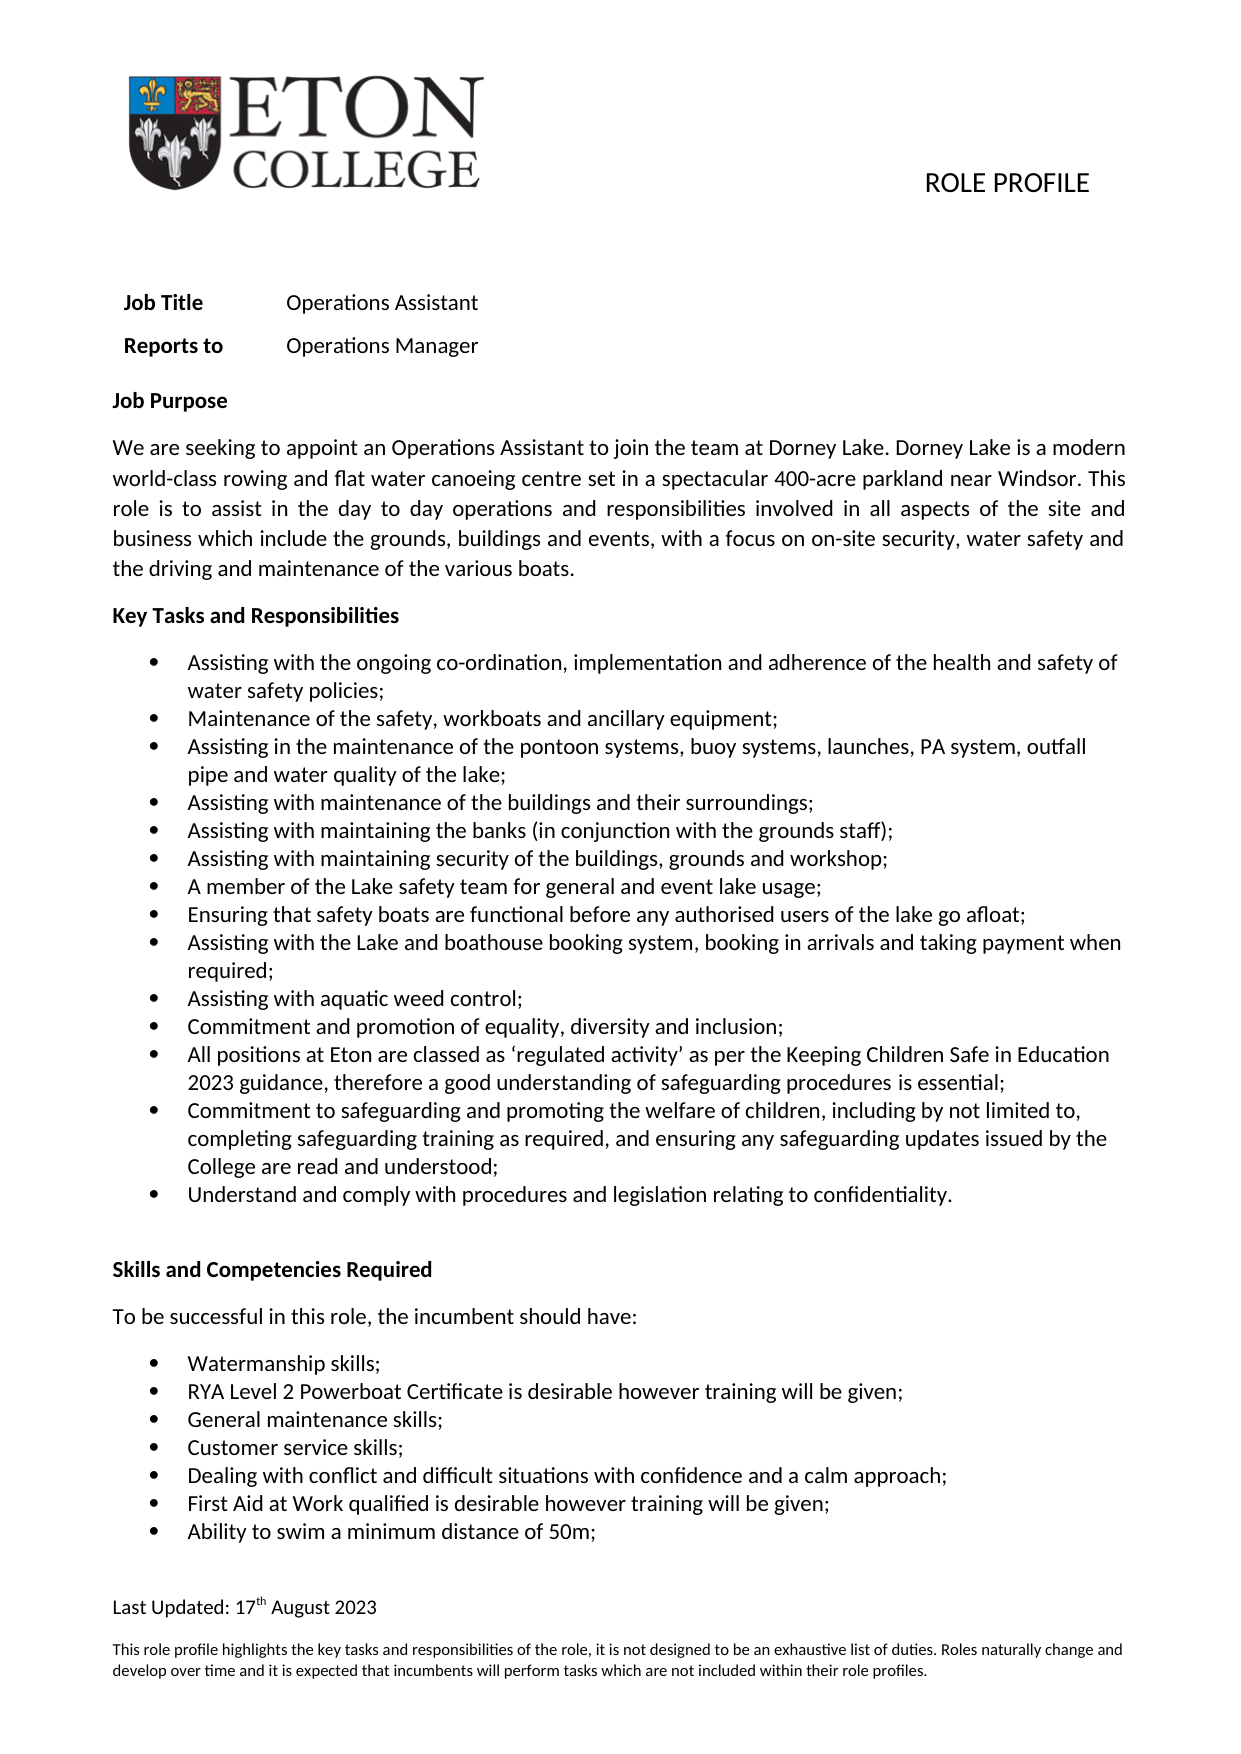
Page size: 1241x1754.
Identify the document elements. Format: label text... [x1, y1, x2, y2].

list All positions at Eton are classed as ‘regulated activity’ as per the Keeping Children Safe in Education 2023 guidance, therefore a good understanding of safeguarding procedures is essential; [150, 1040, 1128, 1096]
list Commitment and promotion of equality, diversity and inclusion; [150, 1012, 1128, 1040]
list Maintenance of the safety, workboats and ancillary equipment; [150, 704, 1128, 732]
list Assisting with the ongoing co-ordination, implementation and adherence of the health and safety of water safety policies; [150, 648, 1128, 704]
list General maintenance skills; [150, 1405, 1128, 1433]
list Assisting with the Lake and boathouse booking system, booking in arrivals and taking payment when required; [150, 928, 1128, 984]
text Key Tasks and Responsibilities [112, 601, 1128, 629]
table_header Job Title [113, 281, 275, 324]
list A member of the Lake safety team for general and event lake usage; [150, 872, 1128, 900]
list Assisting with maintenance of the buildings and their surroundings; [150, 788, 1128, 816]
table_header Operations Assistant [275, 281, 1127, 324]
table_cell Operations Manager [275, 325, 1127, 366]
list Customer service skills; [150, 1433, 1128, 1461]
list Ensuring that safety boats are functional before any authorised users of the lake go afloat; [150, 900, 1128, 928]
table_cell Reports to [113, 325, 275, 366]
list Dealing with conflict and difficult situations with confidence and a calm approach; [150, 1461, 1128, 1489]
text Job Purpose [112, 387, 1128, 414]
list Assisting with aquatic weed control; [150, 984, 1128, 1012]
text To be successful in this role, the incumbent should have: [112, 1302, 1128, 1330]
list Commitment to safeguarding and promoting the welfare of children, including by not limited to, completing safeguarding training as required, and ensuring any safeguarding updates issued by the College are read and understood; [150, 1096, 1128, 1180]
list Watermanship skills; [150, 1349, 1128, 1377]
text Skills and Competencies Required [112, 1255, 1128, 1283]
picture [120, 73, 493, 193]
list Assisting in the maintenance of the pontoon systems, buoy systems, launches, PA system, outfall pipe and water quality of the lake; [150, 732, 1128, 788]
list Assisting with maintaining the banks (in conjunction with the grounds staff); [150, 816, 1128, 844]
text We are seeking to appoint an Operations Assistant to join the team at Dorney Lake. Dorney Lake is a modern world-class rowing and flat water canoeing centre set in a spectacular 400-acre parkland near Windsor. This role is to assist in the day to day operations and responsibilities involved in all aspects of the site and business which include the grounds, buildings and events, with a focus on on-site security, water safety and the driving and maintenance of the various boats. [112, 433, 1128, 582]
list Ability to swim a minimum distance of 50m; [150, 1517, 1128, 1545]
list First Aid at Work qualified is desirable however training will be given; [150, 1489, 1128, 1517]
list Assisting with maintaining security of the buildings, grounds and workshop; [150, 844, 1128, 872]
list Understand and comply with procedures and legislation relating to confidentiality. [150, 1180, 1128, 1208]
list RYA Level 2 Powerboat Certificate is desirable however training will be given; [150, 1377, 1128, 1405]
